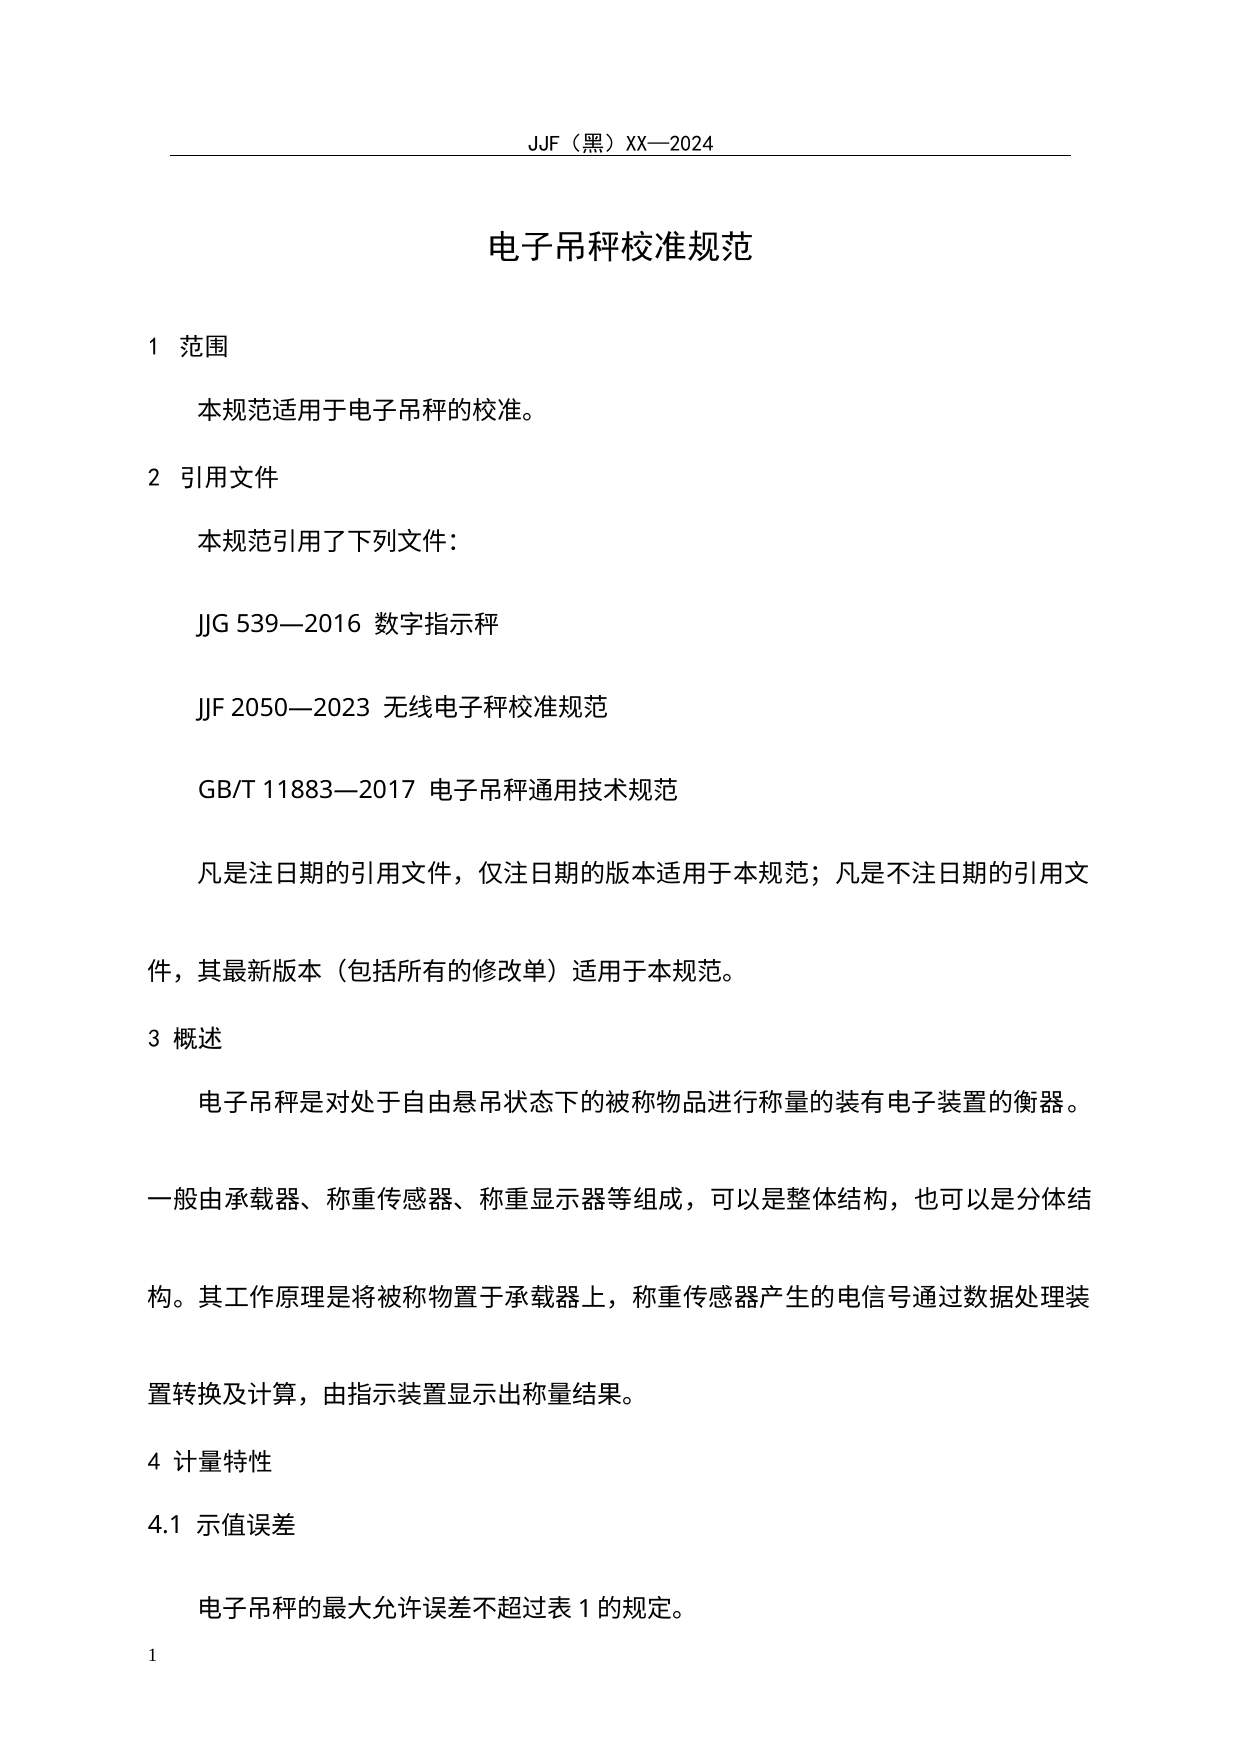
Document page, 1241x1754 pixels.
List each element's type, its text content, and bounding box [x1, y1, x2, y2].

text JJF 2050—2023 无线电子秤校准规范 [148, 673, 1093, 738]
text 本规范引用了下列文件： [148, 507, 1093, 572]
text 电子吊秤是对处于自由悬吊状态下的被称物品进行称量的装有电子装置的衡器。一般由承载器、称重传感器、称重显示器等组成，可以是整体结构，也可以是分体结构。其工作原理是将被称物置于承载器上，称重传感器产生的电信号通过数据处理装置转换及计算，由指示装置显示出称量结果。 [148, 1068, 1093, 1425]
subtitle 2 引用文件 [148, 459, 1093, 492]
subtitle 4 计量特性 [148, 1443, 1093, 1476]
text 电子吊秤校准规范 [148, 212, 1093, 277]
text 本规范适用于电子吊秤的校准。 [148, 376, 1093, 441]
text 电子吊秤的最大允许误差不超过表1的规定。 [148, 1574, 1093, 1639]
text 凡是注日期的引用文件，仅注日期的版本适用于本规范；凡是不注日期的引用文件，其最新版本（包括所有的修改单）适用于本规范。 [148, 839, 1093, 1002]
subtitle 1 范围 [148, 328, 1093, 361]
text GB/T 11883—2017 电子吊秤通用技术规范 [148, 756, 1093, 821]
subtitle 3 概述 [148, 1020, 1093, 1053]
text JJG 539—2016 数字指示秤 [148, 590, 1093, 655]
subtitle 4.1 示值误差 [148, 1491, 1093, 1556]
